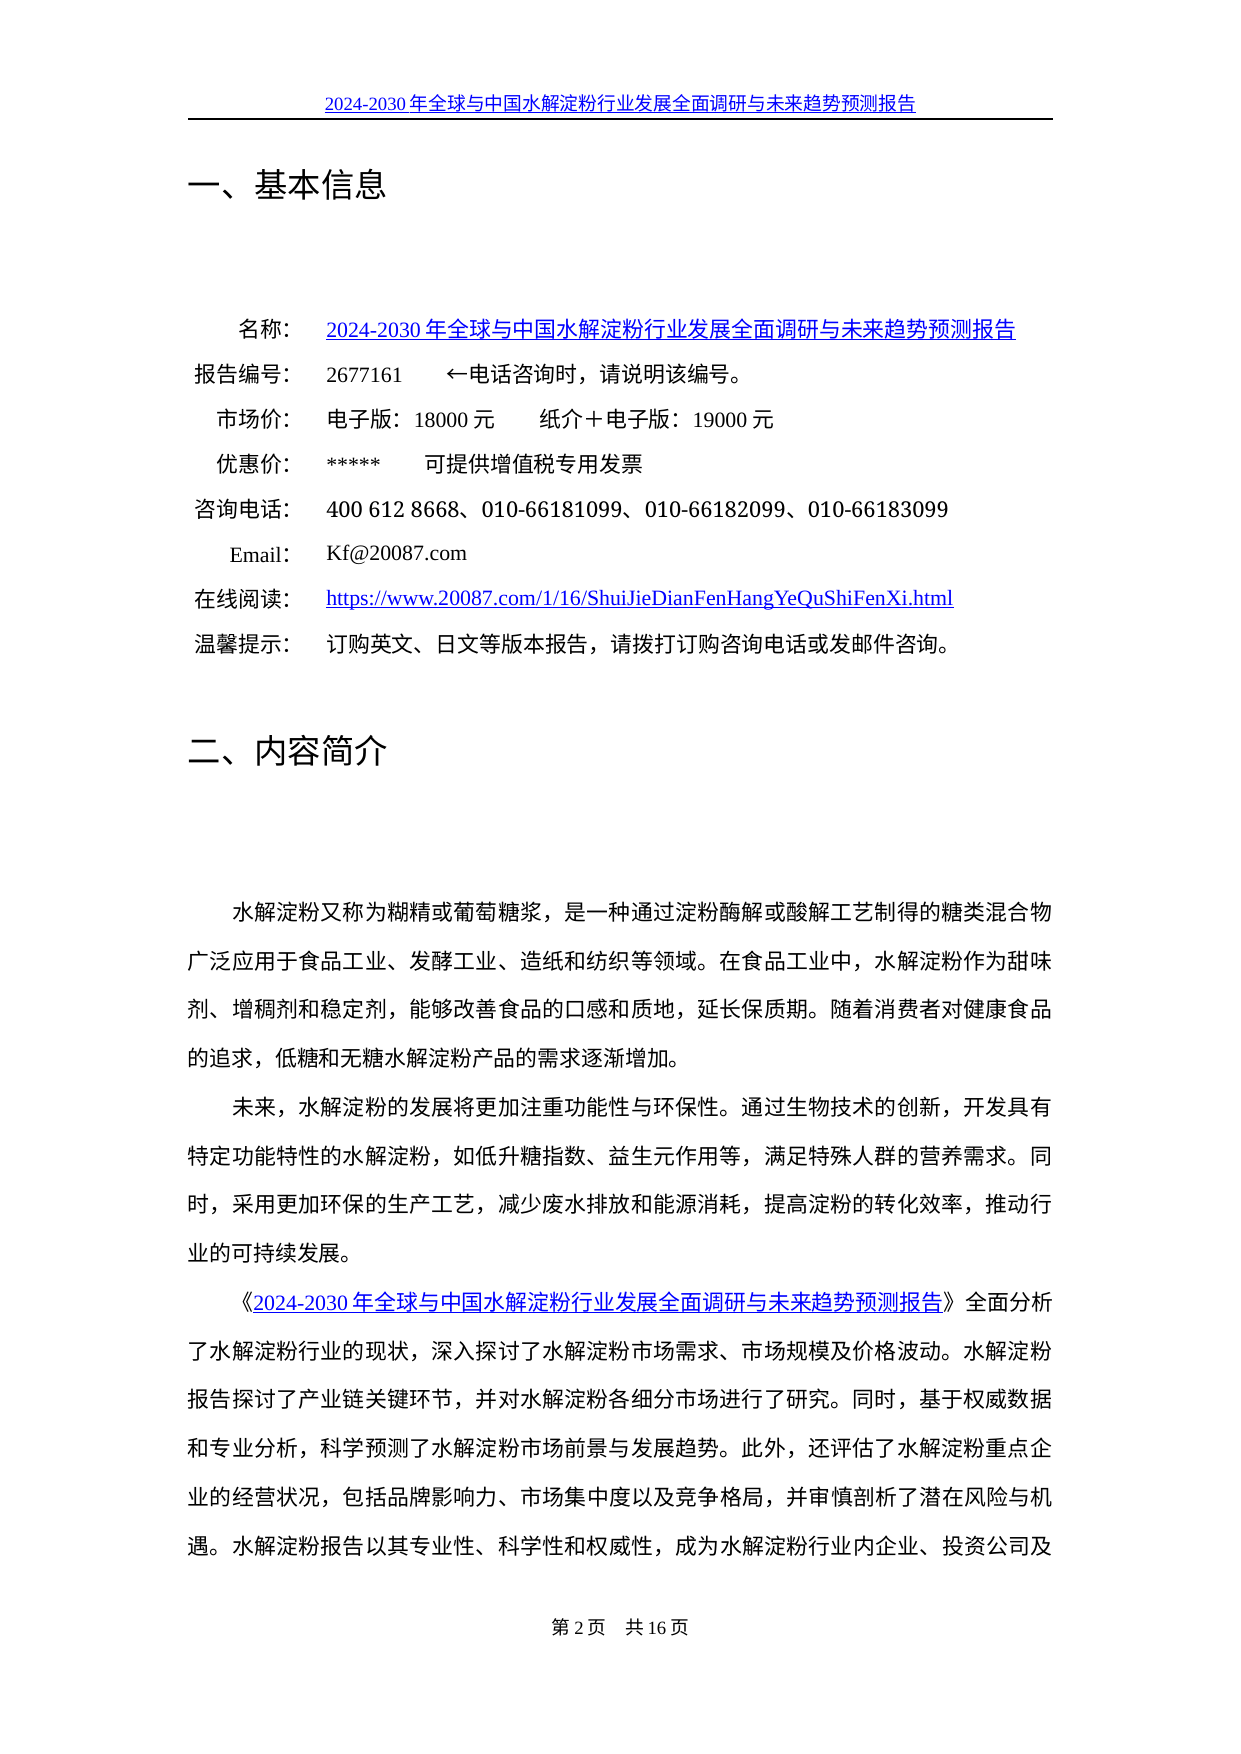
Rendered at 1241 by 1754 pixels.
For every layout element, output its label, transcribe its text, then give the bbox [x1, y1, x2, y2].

table_cell 400 612 8668、010-66181099、010-66182099、010-66183099 [315, 492, 1073, 537]
title 二、内容简介 [187, 717, 1053, 782]
table_header 2024-2030年全球与中国水解淀粉行业发展全面调研与未来趋势预测报告 [315, 312, 1073, 357]
table_cell 2677161 ←电话咨询时，请说明该编号。 [315, 357, 1073, 402]
table_header 名称： [167, 312, 315, 357]
table_cell Email： [167, 537, 315, 582]
table_cell 咨询电话： [167, 492, 315, 537]
table_cell 优惠价： [167, 447, 315, 492]
table_cell [315, 582, 1073, 627]
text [187, 894, 1053, 1561]
table_cell 订购英文、日文等版本报告，请拨打订购咨询电话或发邮件咨询。 [315, 627, 1073, 672]
table_cell 电子版：18000 元 纸介＋电子版：19000 元 [315, 402, 1073, 447]
title 一、基本信息 [187, 150, 1053, 215]
table_cell 温馨提示： [167, 627, 315, 672]
table_cell 报告编号： [167, 357, 315, 402]
table_cell ***** 可提供增值税专用发票 [315, 447, 1073, 492]
table_cell 市场价： [167, 402, 315, 447]
table_cell 在线阅读： [167, 582, 315, 627]
table_cell Kf@20087.com [315, 537, 1073, 582]
